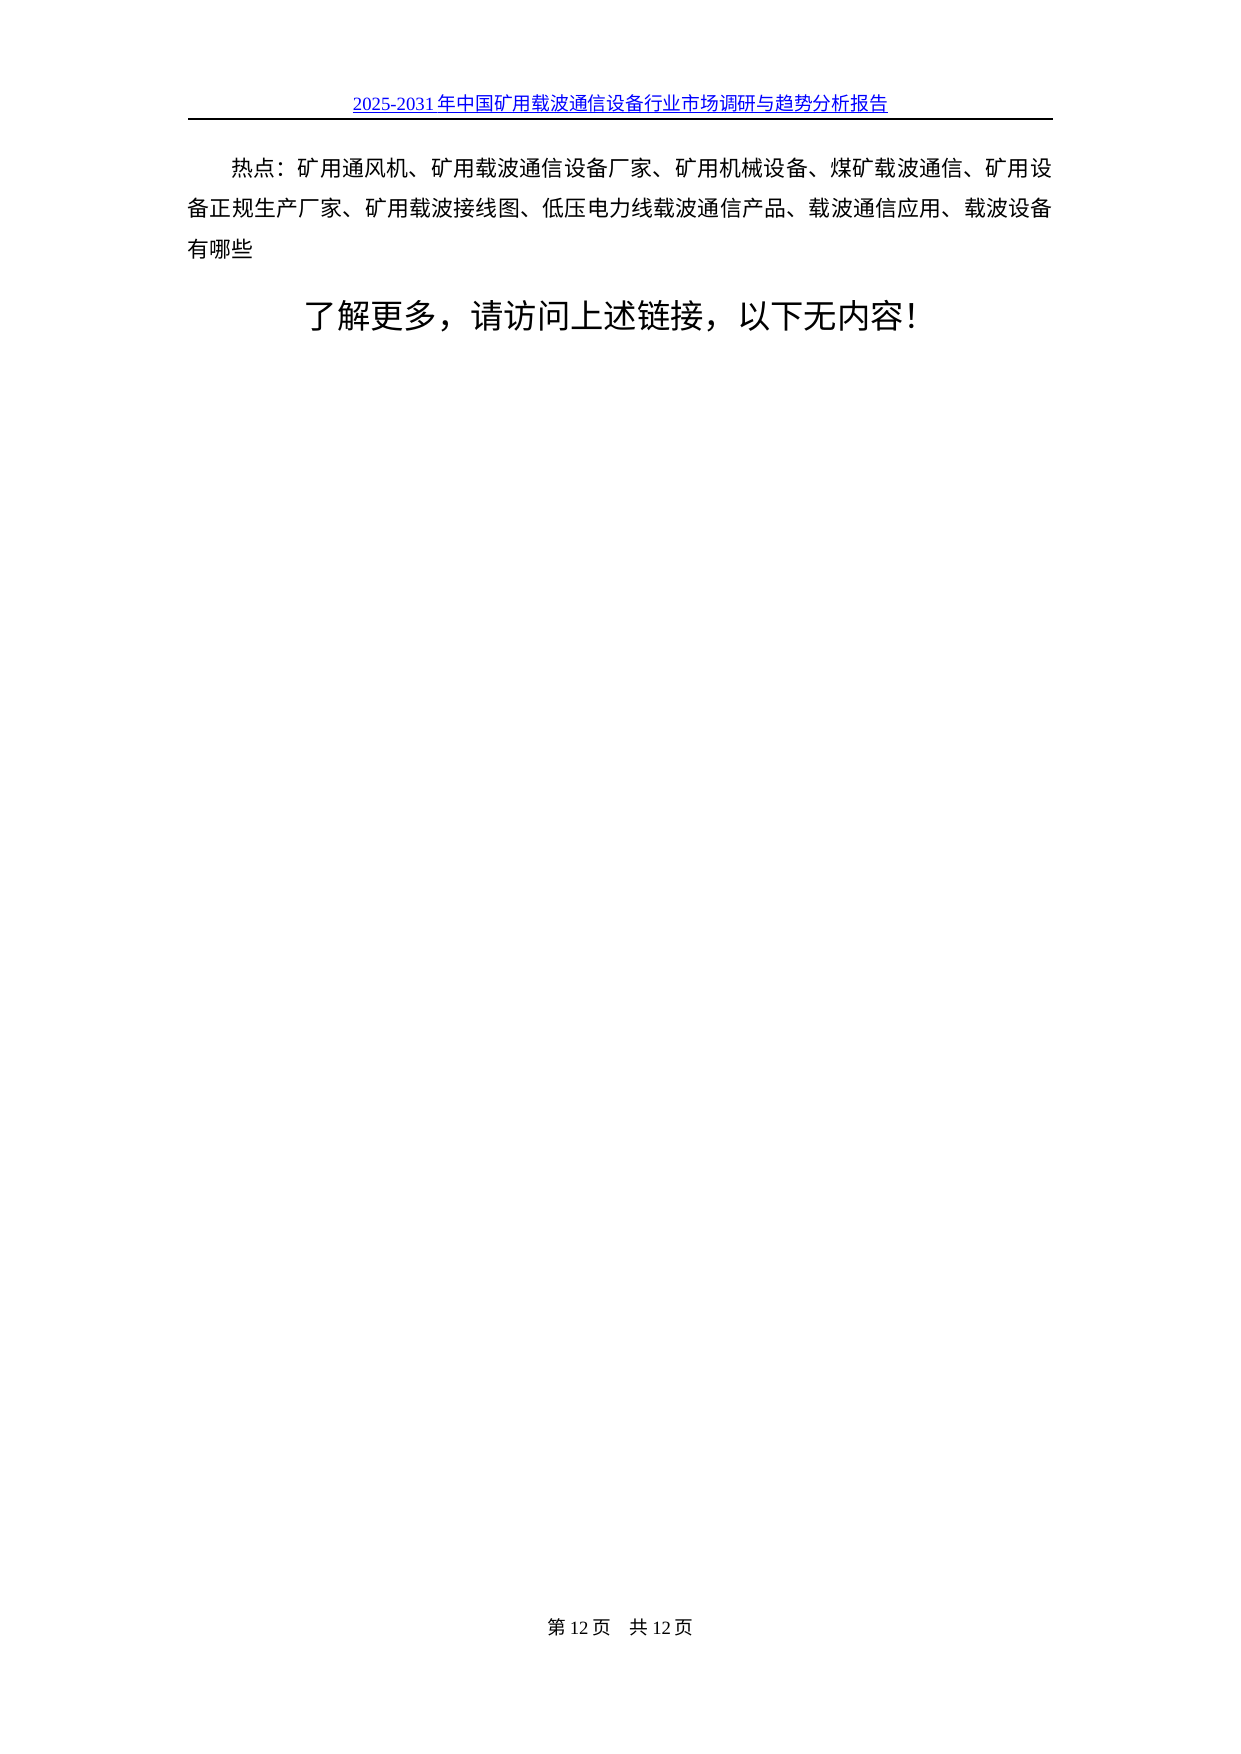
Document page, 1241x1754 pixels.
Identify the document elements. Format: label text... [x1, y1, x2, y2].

title 了解更多，请访问上述链接，以下无内容！ [187, 282, 1053, 347]
text 热点：矿用通风机、矿用载波通信设备厂家、矿用机械设备、煤矿载波通信、矿用设备正规生产厂家、矿用载波接线图、低压电力线载波通信产品、载波通信应用、载波设备有哪些 [187, 150, 1053, 264]
